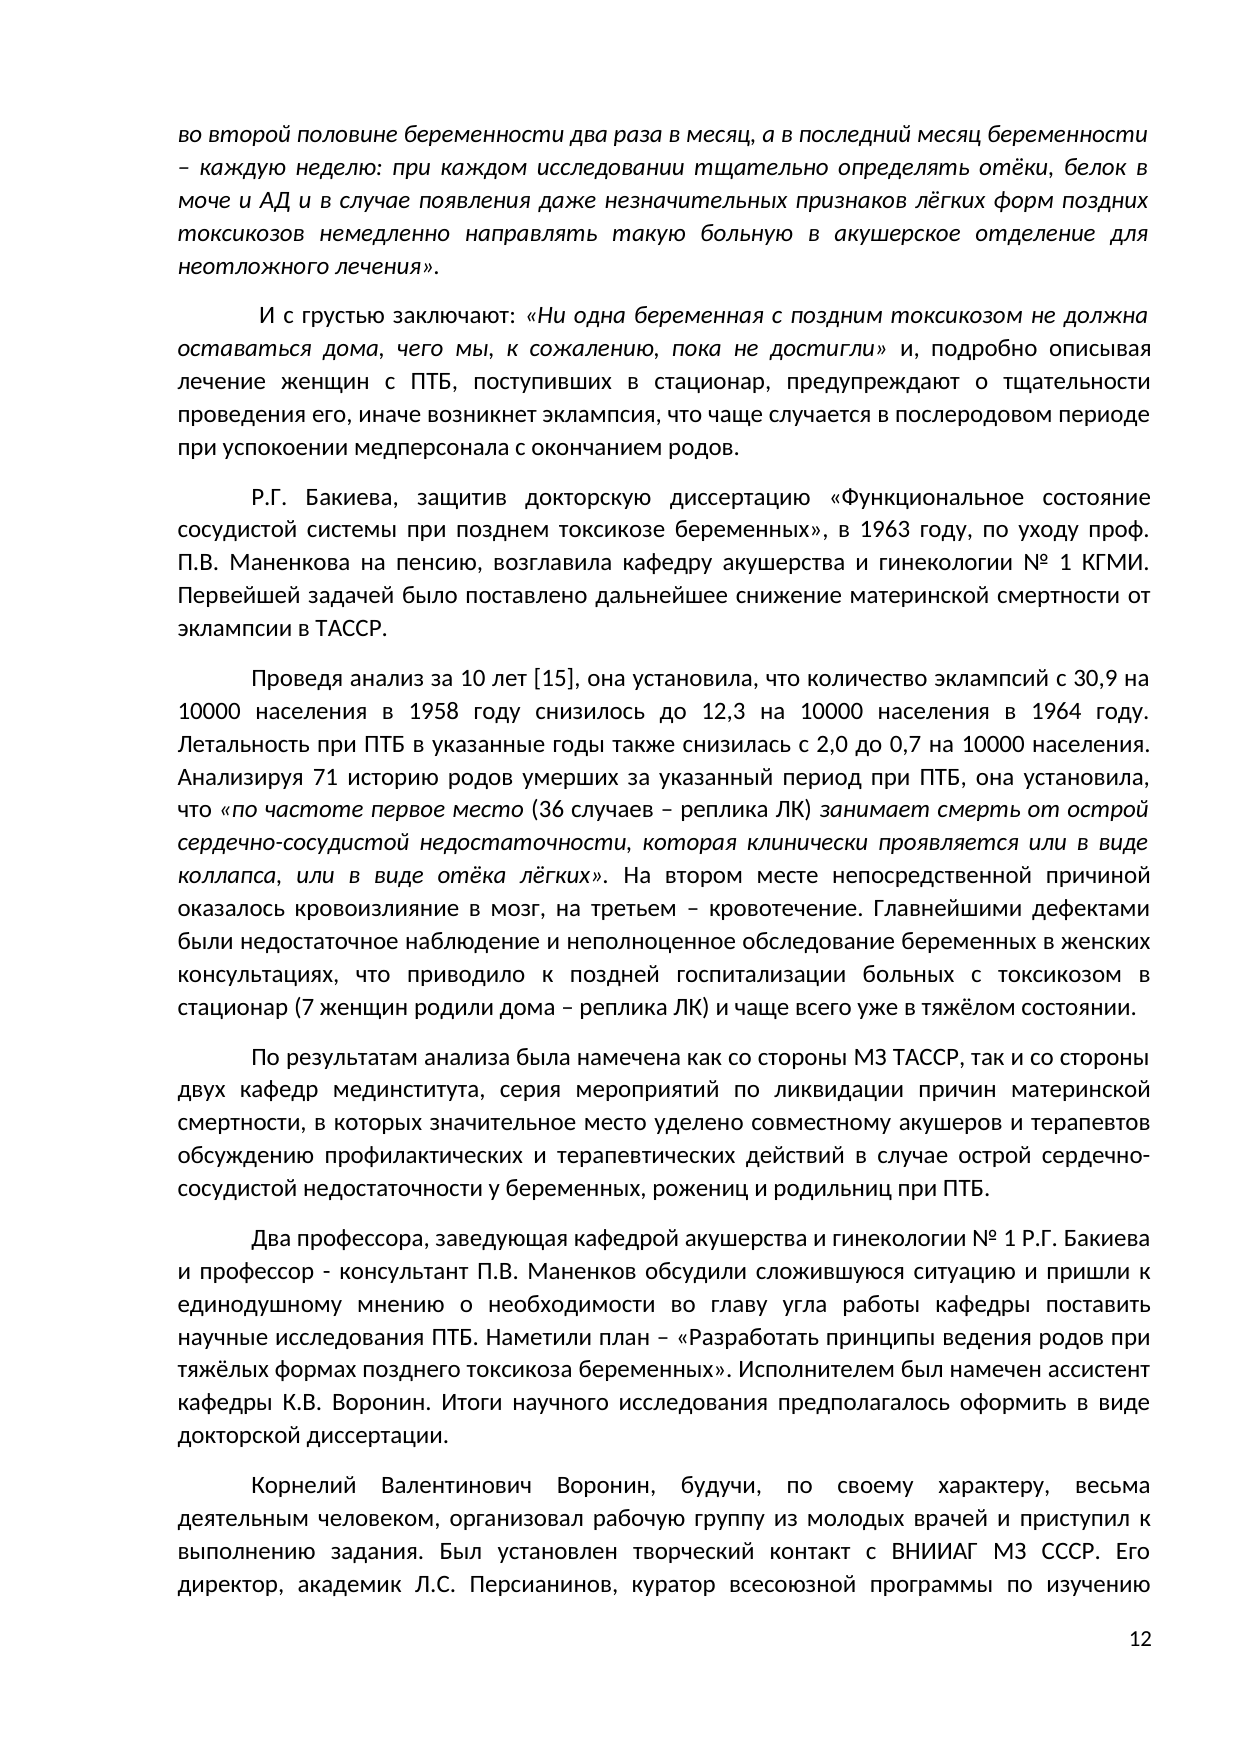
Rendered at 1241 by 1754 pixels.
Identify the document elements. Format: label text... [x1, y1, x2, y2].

text И с грустью заключают: «Ни одна беременная с поздним токсикозом не должна оставаться дома, чего мы, к сожалению, пока не достигли» и, подробно описывая лечение женщин с ПТБ, поступивших в стационар, предупреждают о тщательности проведения его, иначе возникнет эклампсия, что чаще случается в послеродовом периоде при успокоении медперсонала с окончанием родов. [177, 299, 1152, 462]
text Р.Г. Бакиева, защитив докторскую диссертацию «Функциональное состояние сосудистой системы при позднем токсикозе беременных», в 1963 году, по уходу проф. П.В. Маненкова на пенсию, возглавила кафедру акушерства и гинекологии № 1 КГМИ. Первейшей задачей было поставлено дальнейшее снижение материнской смертности от эклампсии в ТАССР. [177, 481, 1152, 643]
text Проведя анализ за 10 лет [15], она установила, что количество эклампсий с 30,9 на 10000 населения в 1958 году снизилось до 12,3 на 10000 населения в 1964 году. Летальность при ПТБ в указанные годы также снизилась с 2,0 до 0,7 на 10000 населения. Анализируя 71 историю родов умерших за указанный период при ПТБ, она установила, что «по частоте первое место (36 случаев – реплика ЛК) занимает смерть от острой сердечно-сосудистой недостаточности, которая клинически проявляется или в виде коллапса, или в виде отёка лёгких». На втором месте непосредственной причиной оказалось кровоизлияние в мозг, на третьем – кровотечение. Главнейшими дефектами были недостаточное наблюдение и неполноценное обследование беременных в женских консультациях, что приводило к поздней госпитализации больных с токсикозом в стационар (7 женщин родили дома – реплика ЛК) и чаще всего уже в тяжёлом состоянии. [177, 662, 1152, 1022]
text По результатам анализа была намечена как со стороны МЗ ТАССР, так и со стороны двух кафедр мединститута, серия мероприятий по ликвидации причин материнской смертности, в которых значительное место уделено совместному акушеров и терапевтов обсуждению профилактических и терапевтических действий в случае острой сердечно-сосудистой недостаточности у беременных, рожениц и родильниц при ПТБ. [177, 1041, 1152, 1203]
text Два профессора, заведующая кафедрой акушерства и гинекологии № 1 Р.Г. Бакиева и профессор - консультант П.В. Маненков обсудили сложившуюся ситуацию и пришли к единодушному мнению о необходимости во главу угла работы кафедры поставить научные исследования ПТБ. Наметили план – «Разработать принципы ведения родов при тяжёлых формах позднего токсикоза беременных». Исполнителем был намечен ассистент кафедры К.В. Воронин. Итоги научного исследования предполагалось оформить в виде докторской диссертации. [177, 1222, 1152, 1450]
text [177, 1469, 1152, 1598]
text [177, 118, 1152, 280]
